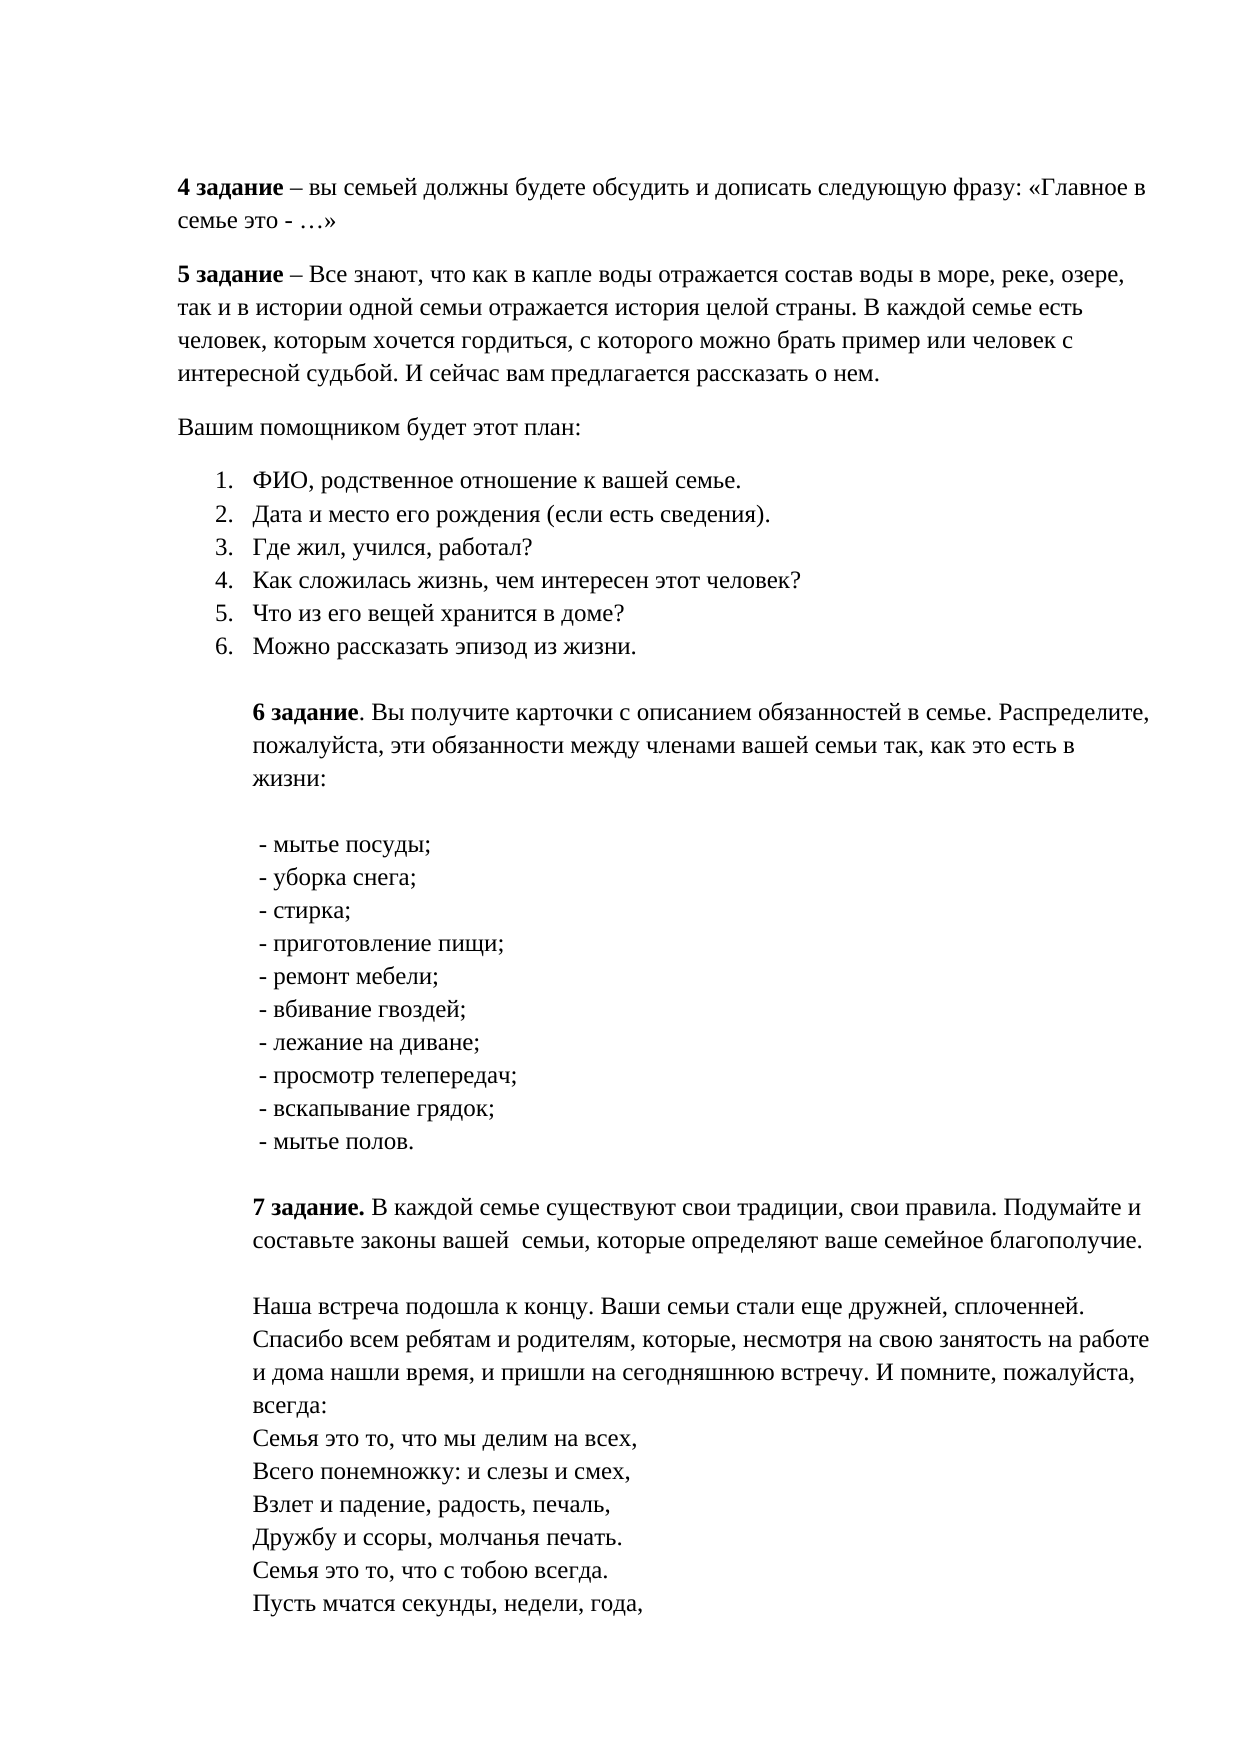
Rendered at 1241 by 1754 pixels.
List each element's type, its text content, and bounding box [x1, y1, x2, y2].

list 7 задание. В каждой семье существуют свои традиции, свои правила. Подумайте и составьте законы вашей семьи, которые определяют ваше семейное благополучие. [252, 1192, 1152, 1254]
list Наша встреча подошла к концу. Ваши семьи стали еще дружней, сплоченней. Спасибо всем ребятам и родителям, которые, несмотря на свою занятость на работе и дома нашли время, и пришли на сегодняшнюю встречу. И помните, пожалуйста, всегда: [252, 1291, 1152, 1419]
list Можно рассказать эпизод из жизни. [215, 631, 1152, 659]
list Как сложилась жизнь, чем интересен этот человек? [215, 565, 1152, 593]
list - стирка; [252, 895, 1152, 924]
list - просмотр телепередач; [252, 1060, 1152, 1089]
text Вашим помощником будет этот план: [177, 412, 1152, 441]
list - приготовление пищи; [252, 928, 1152, 957]
list Взлет и падение, радость, печаль, [252, 1489, 1152, 1518]
list - мытье полов. [252, 1126, 1152, 1155]
text 5 задание – Все знают, что как в капле воды отражается состав воды в море, реке, озере, так и в истории одной семьи отражается история целой страны. В каждой семье есть человек, которым хочется гордиться, с которого можно брать пример или человек с интересной судьбой. И сейчас вам предлагается рассказать о нем. [177, 259, 1152, 387]
text 4 задание – вы семьей должны будете обсудить и дописать следующую фразу: «Главное в семье это - …» [177, 172, 1152, 234]
list - вбивание гвоздей; [252, 994, 1152, 1023]
list Что из его вещей хранится в доме? [215, 598, 1152, 626]
list Семья это то, что с тобою всегда. [252, 1555, 1152, 1584]
list 6 задание. Вы получите карточки с описанием обязанностей в семье. Распределите, пожалуйста, эти обязанности между членами вашей семьи так, как это есть в жизни: [252, 697, 1152, 792]
list Где жил, учился, работал? [215, 532, 1152, 560]
list - вскапывание грядок; [252, 1093, 1152, 1122]
list ФИО, родственное отношение к вашей семье. [215, 466, 1152, 494]
list Дата и место его рождения (если есть сведения). [215, 499, 1152, 527]
list Дружбу и ссоры, молчанья печать. [252, 1522, 1152, 1551]
list Всего понемножку: и слезы и смех, [252, 1456, 1152, 1485]
list - уборка снега; [252, 862, 1152, 891]
list - ремонт мебели; [252, 961, 1152, 990]
list Семья это то, что мы делим на всех, [252, 1423, 1152, 1452]
list - лежание на диване; [252, 1027, 1152, 1056]
list - мытье посуды; [252, 829, 1152, 858]
list Пусть мчатся секунды, недели, года, [252, 1588, 1152, 1617]
